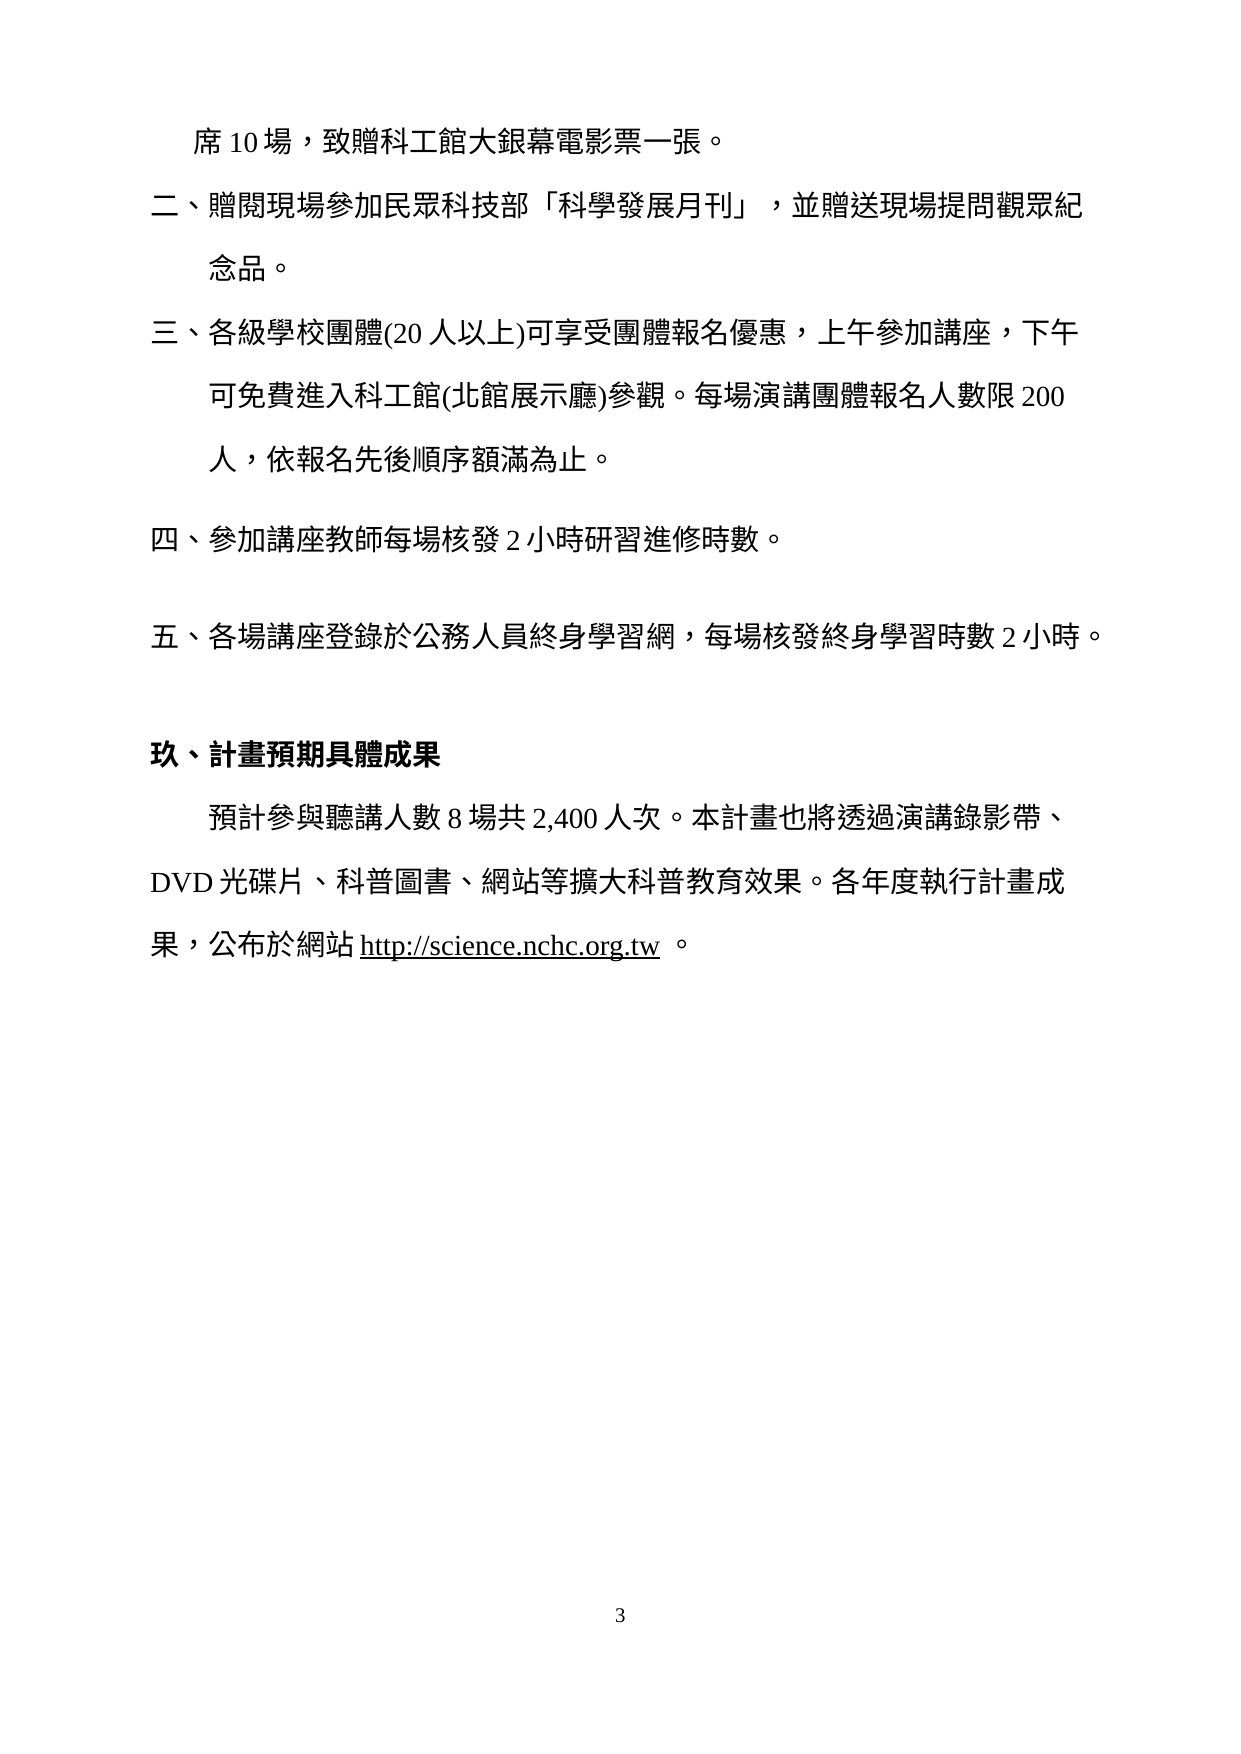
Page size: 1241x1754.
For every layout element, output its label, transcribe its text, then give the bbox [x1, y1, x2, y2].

text 二、贈閱現場參加民眾科技部「科學發展月刊」，並贈送現場提問觀眾紀念品。 [150, 182, 1090, 288]
text 三、各級學校團體(20人以上)可享受團體報名優惠，上午參加講座，下午可免費進入科工館(北館展示廳)參觀。每場演講團體報名人數限200人，依報名先後順序額滿為止。 [150, 309, 1090, 478]
text 五、各場講座登錄於公務人員終身學習網，每場核發終身學習時數2小時。 [150, 597, 1090, 673]
text 預計參與聽講人數8場共2,400人次。本計畫也將透過演講錄影帶、DVD光碟片、科普圖書、網站等擴大科普教育效果。各年度執行計畫成果，公布於網站http://science.nchc.org.tw 。 [150, 795, 1090, 964]
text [150, 119, 1090, 161]
text 四、參加講座教師每場核發2小時研習進修時數。 [150, 499, 1090, 576]
text 玖、計畫預期具體成果 [150, 731, 1090, 774]
